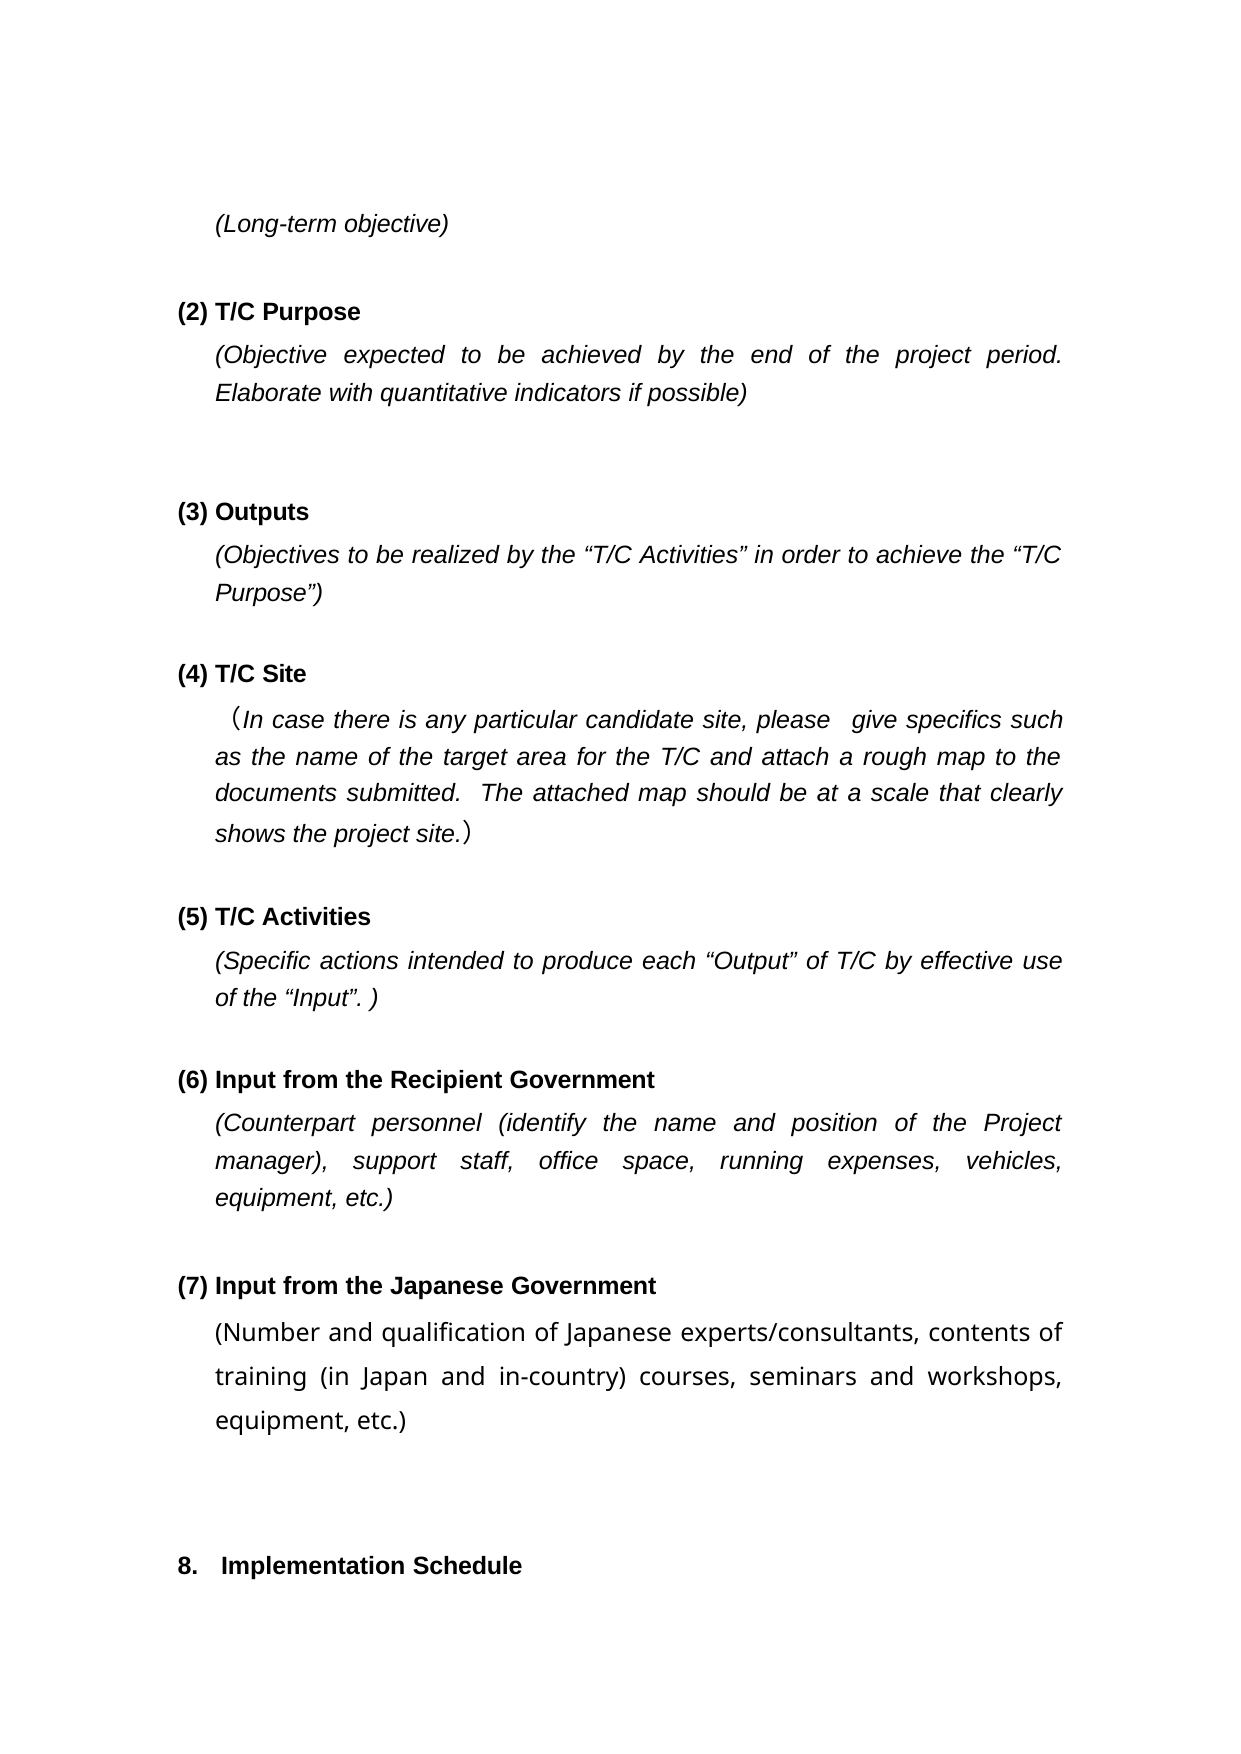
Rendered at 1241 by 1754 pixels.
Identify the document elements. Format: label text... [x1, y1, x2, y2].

subtitle T/C Purpose [177, 297, 1122, 326]
text (Number and qualification of Japanese experts/consultants, contents of training (in Japan and in-country) courses, seminars and workshops, equipment, etc.) [215, 1314, 1063, 1437]
text （In case there is any particular candidate site, please give specifics such as the name of the target area for the T/C and attach a rough map to the documents submitted. The attached map should be at a scale that clearly shows the project site.） [215, 700, 1063, 850]
text (Long-term objective) [215, 209, 1122, 238]
text (Objective expected to be achieved by the end of the project period. Elaborate with quantitative indicators if possible) [215, 341, 1063, 407]
text (Objectives to be realized by the “T/C Activities” in order to achieve the “T/C Purpose”) [215, 540, 1063, 606]
text (Counterpart personnel (identify the name and position of the Project manager), support staff, office space, running expenses, vehicles, equipment, etc.) [215, 1108, 1063, 1212]
subtitle Outputs [177, 497, 1122, 525]
subtitle Implementation Schedule [177, 1551, 1122, 1580]
subtitle T/C Site [177, 659, 1122, 688]
text (Specific actions intended to produce each “Output” of T/C by effective use of the “Input”. ) [215, 946, 1063, 1012]
subtitle Input from the Recipient Government [177, 1065, 1122, 1093]
subtitle Input from the Japanese Government [177, 1271, 1122, 1299]
subtitle T/C Activities [177, 902, 1122, 931]
